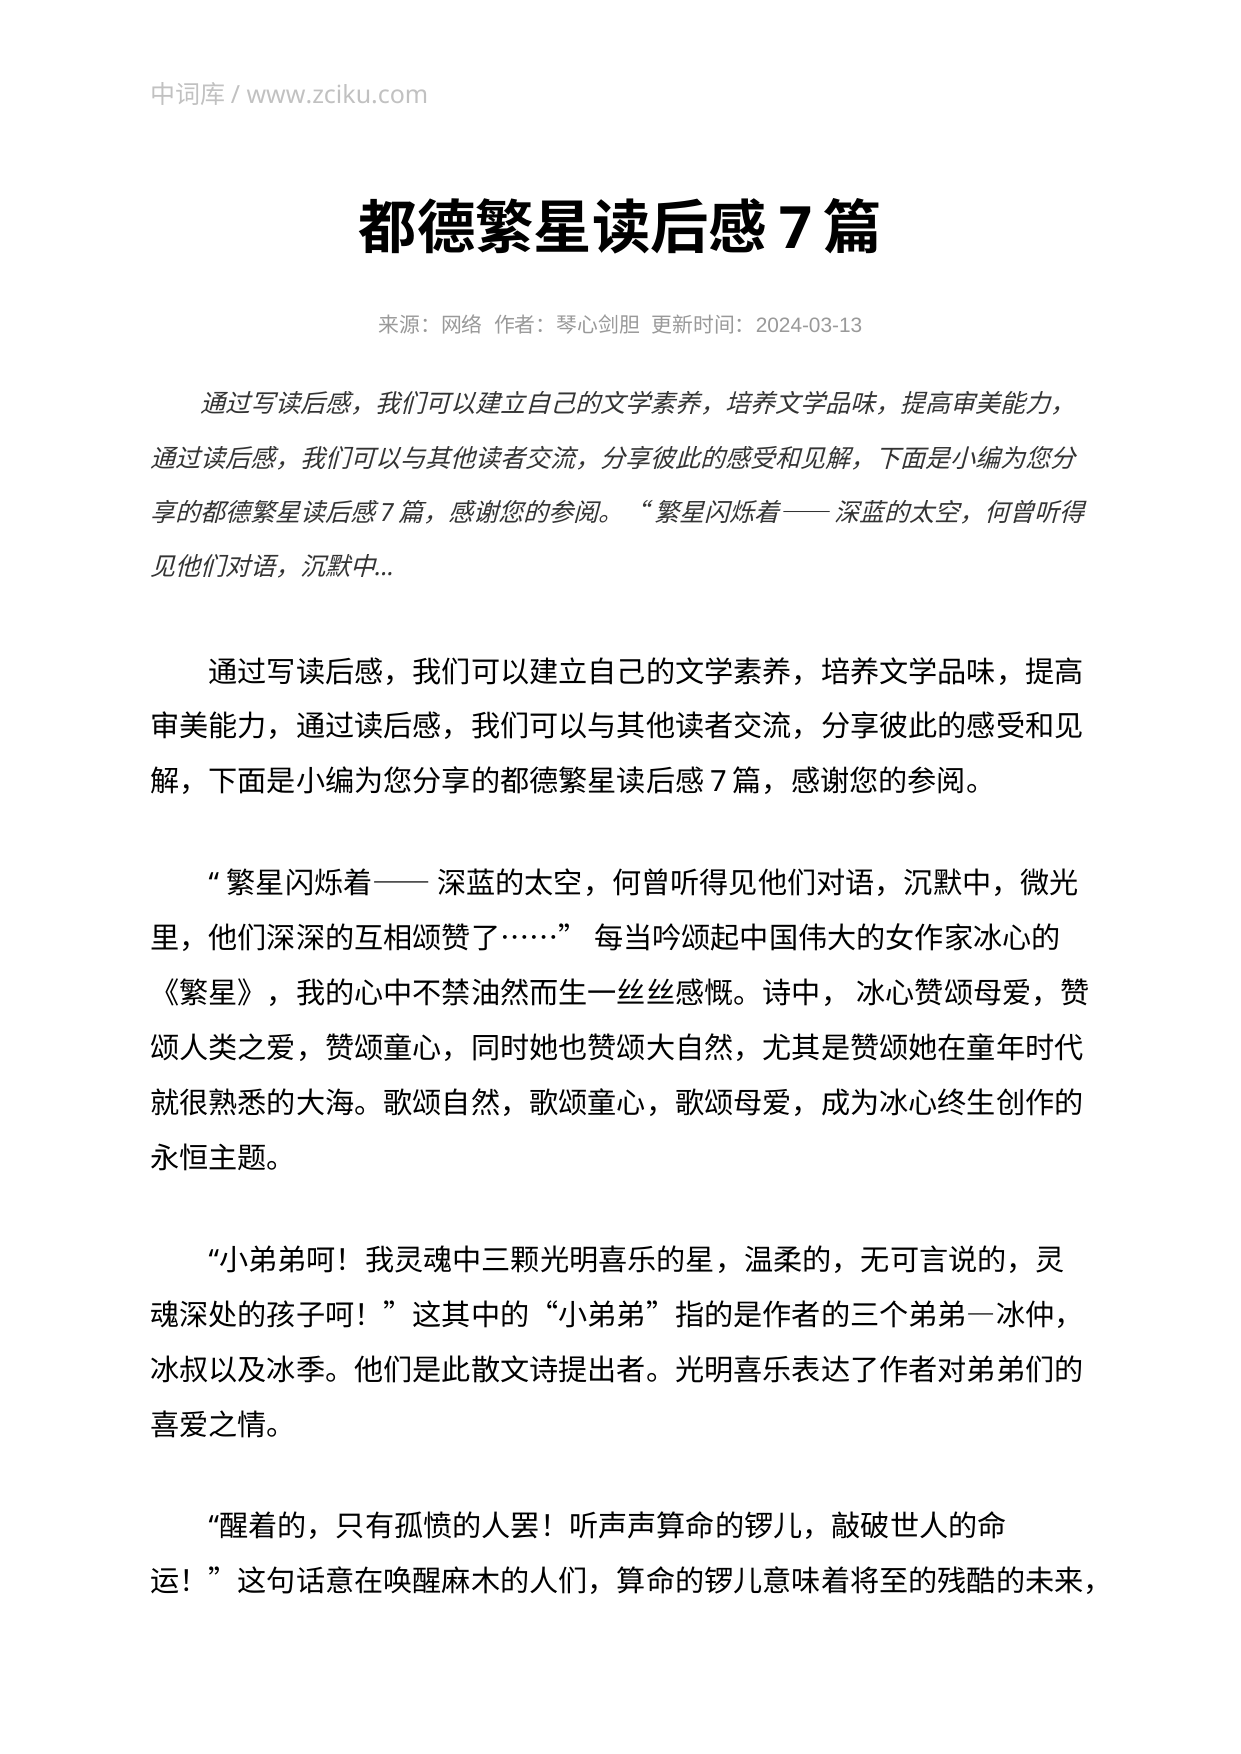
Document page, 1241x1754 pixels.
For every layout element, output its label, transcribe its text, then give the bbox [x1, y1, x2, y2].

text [150, 1503, 1090, 1600]
text “小弟弟呵！我灵魂中三颗光明喜乐的星，温柔的，无可言说的，灵魂深处的孩子呵！”这其中的“小弟弟”指的是作者的三个弟弟—冰仲，冰叔以及冰季。他们是此散文诗提出者。光明喜乐表达了作者对弟弟们的喜爱之情。 [150, 1236, 1090, 1443]
text “ 繁星闪烁着—— 深蓝的太空，何曾听得见他们对语，沉默中，微光里，他们深深的互相颂赞了……” 每当吟颂起中国伟大的女作家冰心的《繁星》，我的心中不禁油然而生一丝丝感慨。诗中， 冰心赞颂母爱，赞颂人类之爱，赞颂童心，同时她也赞颂大自然，尤其是赞颂她在童年时代就很熟悉的大海。歌颂自然，歌颂童心，歌颂母爱，成为冰心终生创作的永恒主题。 [150, 860, 1090, 1177]
text 通过写读后感，我们可以建立自己的文学素养，培养文学品味，提高审美能力，通过读后感，我们可以与其他读者交流，分享彼此的感受和见解，下面是小编为您分享的都德繁星读后感7篇，感谢您的参阅。 [150, 648, 1090, 800]
text 通过写读后感，我们可以建立自己的文学素养，培养文学品味，提高审美能力，通过读后感，我们可以与其他读者交流，分享彼此的感受和见解，下面是小编为您分享的都德繁星读后感7篇，感谢您的参阅。“ 繁星闪烁着—— 深蓝的太空，何曾听得见他们对语，沉默中... [150, 384, 1090, 583]
text 来源：网络 作者：琴心剑胆 更新时间：2024-03-13 [150, 313, 1090, 337]
subtitle 都德繁星读后感7篇 [150, 181, 1090, 266]
